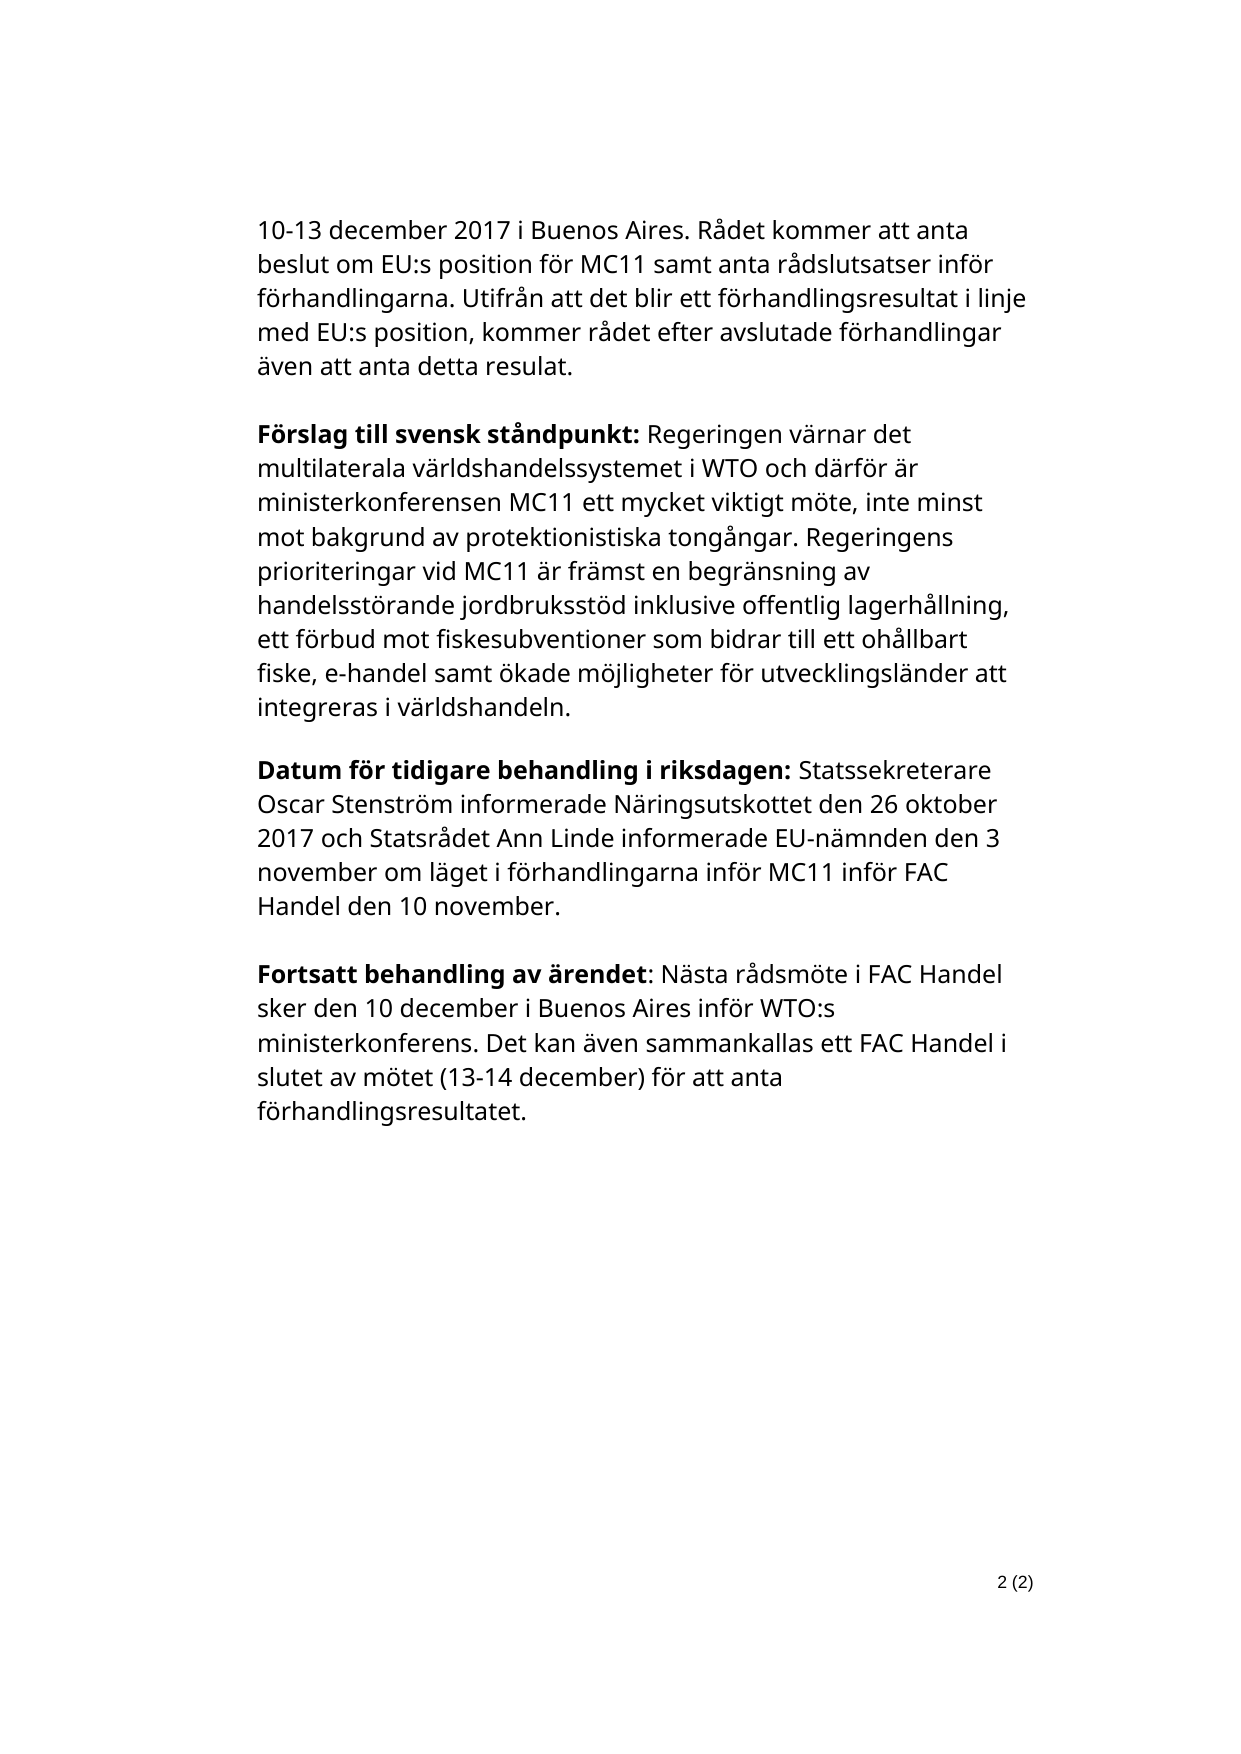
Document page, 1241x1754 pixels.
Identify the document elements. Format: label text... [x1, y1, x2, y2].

text Fortsatt behandling av ärendet: Nästa rådsmöte i FAC Handel sker den 10 december i Buenos Aires inför WTO:s ministerkonferens. Det kan även sammankallas ett FAC Handel i slutet av mötet (13-14 december) för att anta förhandlingsresultatet. [257, 957, 1033, 1127]
text Förslag till svensk ståndpunkt: Regeringen värnar det multilaterala världshandelssystemet i WTO och därför är ministerkonferensen MC11 ett mycket viktigt möte, inte minst mot bakgrund av protektionistiska tongångar. Regeringens prioriteringar vid MC11 är främst en begränsning av handelsstörande jordbruksstöd inklusive offentlig lagerhållning, ett förbud mot fiskesubventioner som bidrar till ett ohållbart fiske, e-handel samt ökade möjligheter för utvecklingsländer att integreras i världshandeln. [257, 417, 1033, 723]
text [257, 213, 1033, 383]
text Datum för tidigare behandling i riksdagen: Statssekreterare Oscar Stenström informerade Näringsutskottet den 26 oktober 2017 och Statsrådet Ann Linde informerade EU-nämnden den 3 november om läget i förhandlingarna inför MC11 inför FAC Handel den 10 november. [257, 753, 1033, 923]
